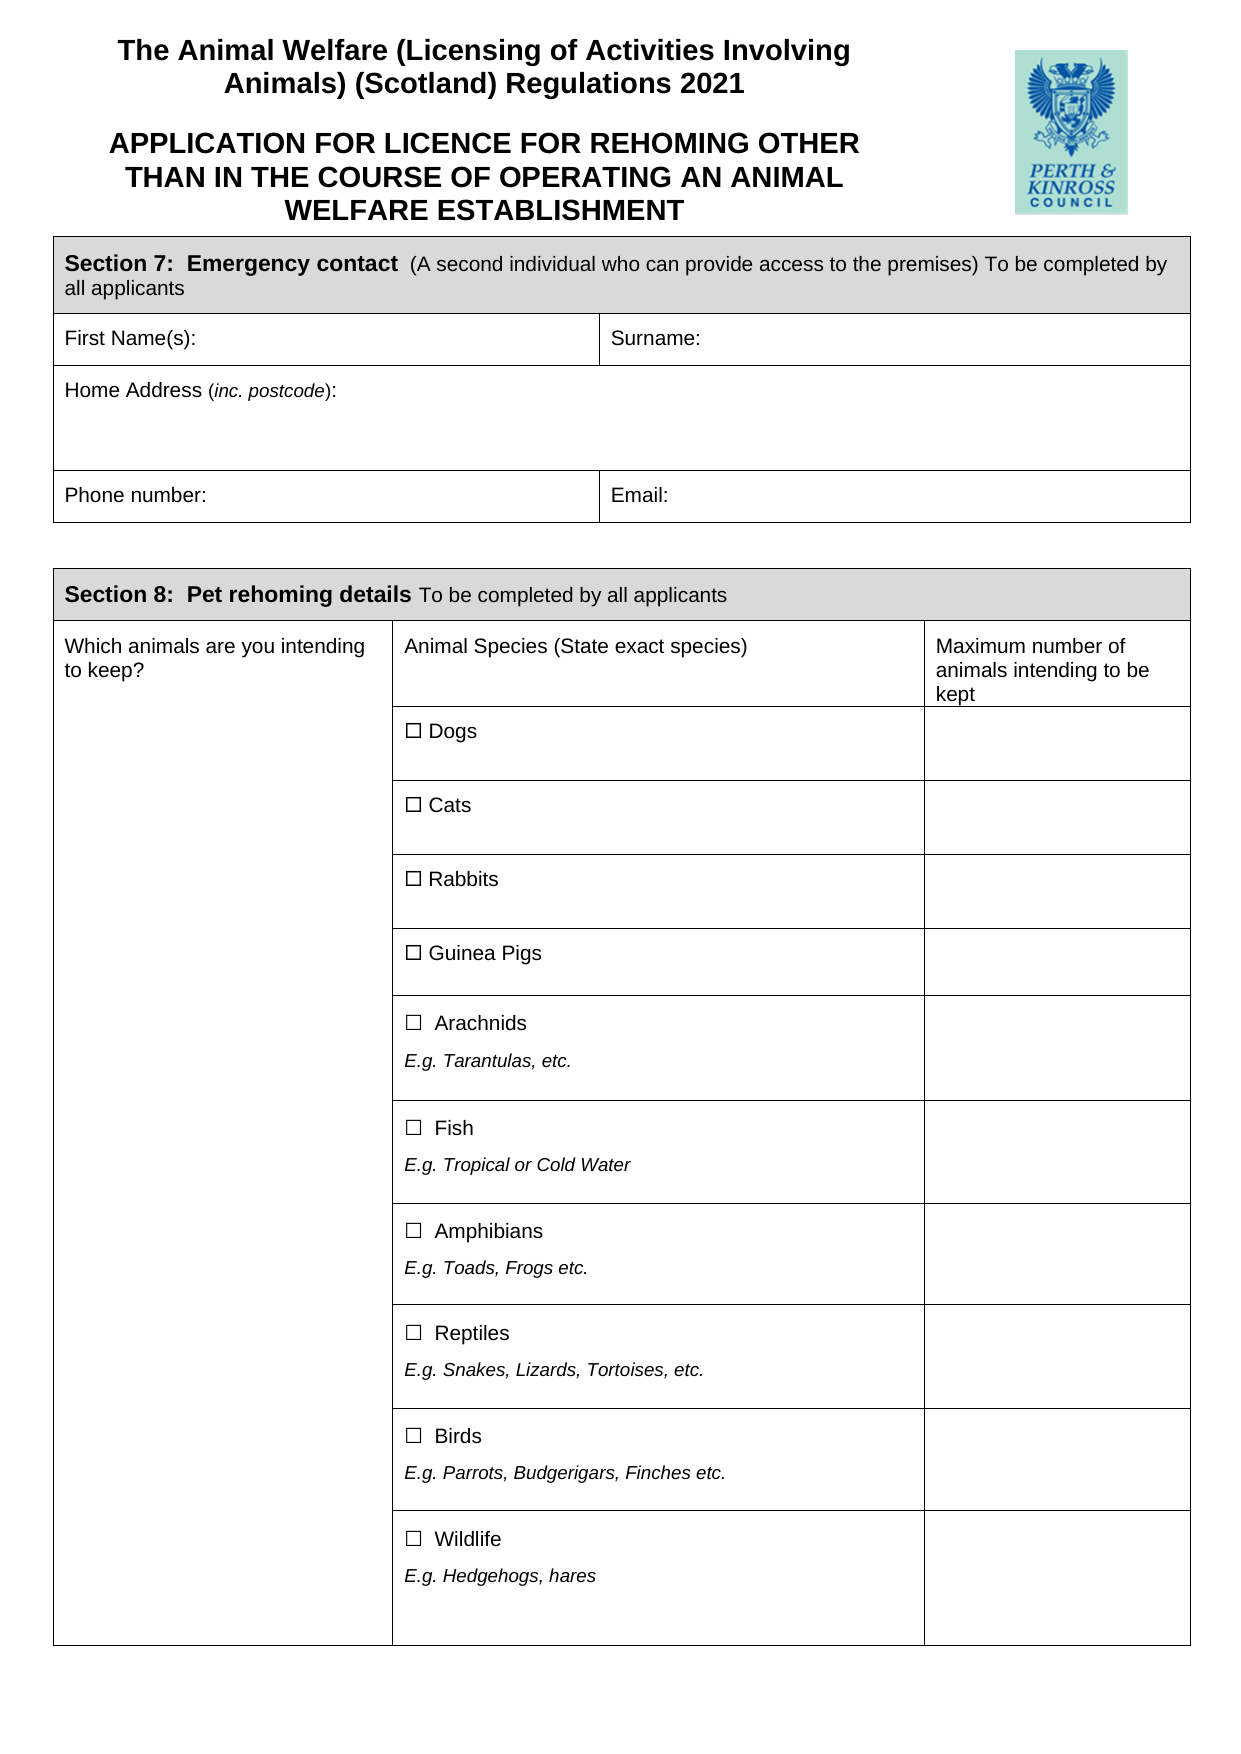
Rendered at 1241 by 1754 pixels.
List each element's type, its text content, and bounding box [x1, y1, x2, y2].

table_cell Dogs [393, 707, 924, 779]
table_cell [925, 707, 1190, 779]
table_cell [925, 1409, 1190, 1510]
table_cell Home Address (inc. postcode): [54, 366, 1190, 469]
table_cell [925, 929, 1190, 995]
table_cell Reptiles E.g. Snakes, Lizards, Tortoises, etc. [393, 1305, 924, 1407]
table_cell Maximum number of animals intending to be kept [925, 621, 1190, 706]
table_cell Cats [393, 781, 924, 853]
table_cell [925, 1305, 1190, 1407]
picture [1015, 50, 1130, 216]
table_cell [925, 1511, 1190, 1645]
table_cell [925, 1204, 1190, 1304]
table_header Section 8: Pet rehoming details To be completed by all applicants [54, 569, 1190, 620]
table_cell Birds E.g. Parrots, Budgerigars, Finches etc. [393, 1409, 924, 1510]
table_cell [925, 996, 1190, 1099]
table_cell Wildlife E.g. Hedgehogs, hares [393, 1511, 924, 1645]
table_cell Which animals are you intending to keep? [54, 621, 392, 1645]
table_cell Amphibians E.g. Toads, Frogs etc. [393, 1204, 924, 1304]
table_cell Arachnids E.g. Tarantulas, etc. [393, 996, 924, 1099]
table_cell Surname: [600, 314, 1190, 364]
table_cell [925, 781, 1190, 853]
table_cell [925, 855, 1190, 927]
table_cell Fish E.g. Tropical or Cold Water [393, 1101, 924, 1203]
table_cell Rabbits [393, 855, 924, 927]
table_cell First Name(s): [54, 314, 599, 364]
table_cell Email: [600, 471, 1190, 522]
table_cell Phone number: [54, 471, 599, 522]
table_cell [925, 1101, 1190, 1203]
table_header Section 7: Emergency contact (A second individual who can provide access to the premises) To be completed by all applicants [54, 237, 1190, 313]
table_cell Animal Species (State exact species) [393, 621, 924, 706]
table_cell Guinea Pigs [393, 929, 924, 995]
